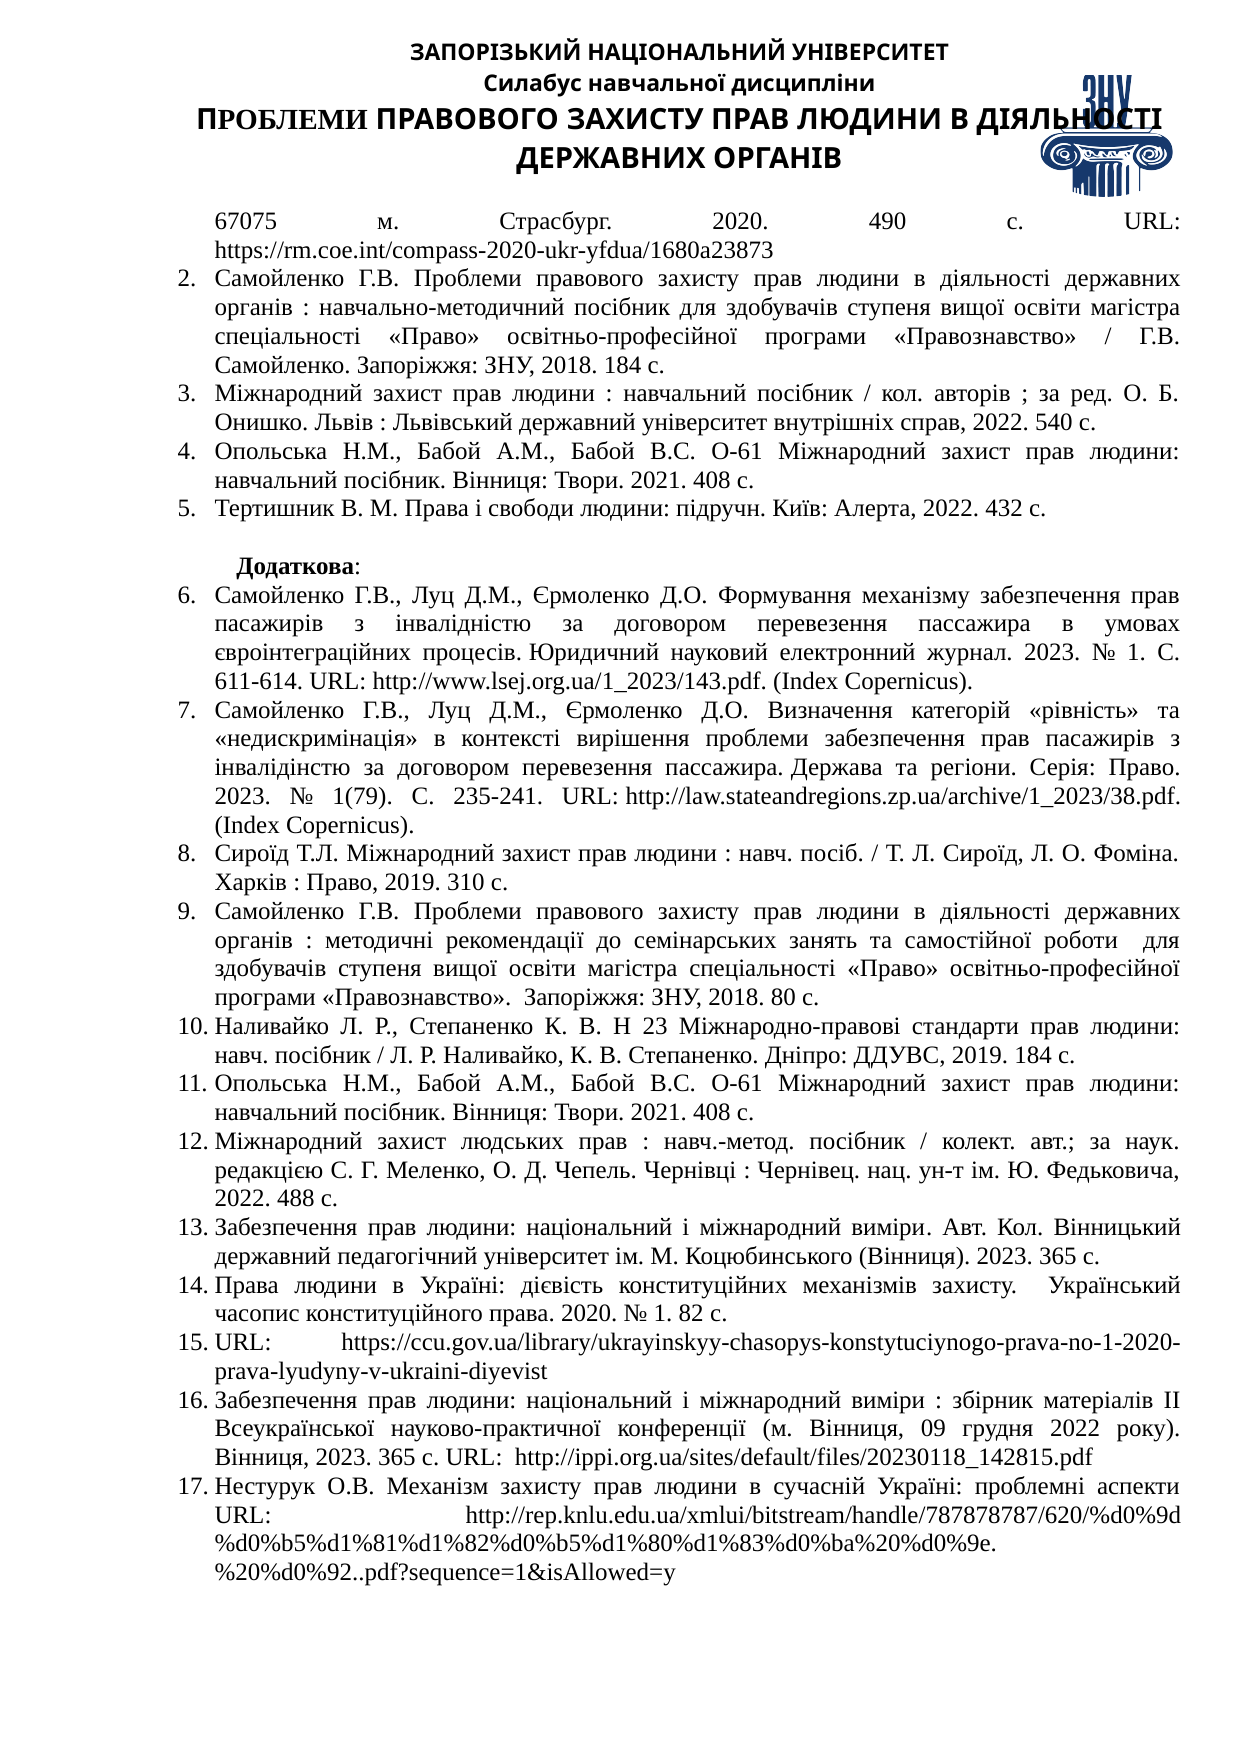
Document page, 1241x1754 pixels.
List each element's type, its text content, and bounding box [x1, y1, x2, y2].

list Права людини в Україні: дієвість конституційних механізмів захисту. Український часопис конституційного права. 2020. № 1. 82 с. [177, 1270, 1181, 1327]
picture [1040, 75, 1173, 197]
list Опольська Н.М., Бабой А.М., Бабой В.С. О-61 Міжнародний захист прав людини: навчальний посібник. Вінниця: Твори. 2021. 408 с. [177, 436, 1181, 493]
list Сироїд Т.Л. Міжнародний захист прав людини : навч. посіб. / Т. Л. Сироїд, Л. О. Фоміна. Харків : Право, 2019. 310 с. [177, 838, 1181, 896]
list Самойленко Г.В. Проблеми правового захисту прав людини в діяльності державних органів : методичні рекомендації до семінарських занять та самостійної роботи для здобувачів ступеня вищої освіти магістра спеціальності «Право» освітньо-професійної програми «Правознавство». Запоріжжя: ЗНУ, 2018. 80 c. [177, 896, 1181, 1011]
list Міжнародний захист людських прав : навч.-метод. посібник / колект. авт.; за наук. редакцією С. Г. Меленко, О. Д. Чепель. Чернівці : Чернівец. нац. ун-т ім. Ю. Федьковича, 2022. 488 с. [177, 1126, 1181, 1212]
list Наливайко Л. Р., Степаненко К. В. Н 23 Міжнародно-правові стандарти прав людини: навч. посібник / Л. Р. Наливайко, К. В. Степаненко. Дніпро: ДДУВС, 2019. 184 с. [177, 1011, 1181, 1068]
list URL: https://ccu.gov.ua/library/ukrayinskyy-chasopys-konstytuciynogo-prava-no-1-2020-prava-lyudyny-v-ukraini-diyevist [177, 1327, 1181, 1385]
list Тертишник В. М. Права і свободи людини: підручн. Київ: Алерта, 2022. 432 с. [177, 493, 1181, 522]
list Самойленко Г.В., Луц Д.М., Єрмоленко Д.О. Визначення категорій «рівність» та «недискримінація» в контексті вирішення проблеми забезпечення прав пасажирів з інвалідінстю за договором перевезення пассажира. Держава та регіони. Серія: Право. 2023. № 1(79). C. 235-241. URL: http://law.stateandregions.zp.ua/archive/1_2023/38.pdf. (Index Copernicus). [177, 695, 1181, 838]
list Забезпечення прав людини: національний і міжнародний виміри. Авт. Кол. Вінницький державний педагогічний університет ім. М. Коцюбинського (Вінниця). 2023. 365 с. [177, 1212, 1181, 1270]
list Самойленко Г.В., Луц Д.М., Єрмоленко Д.О. Формування механізму забезпечення прав пасажирів з інвалідністю за договором перевезення пассажира в умовах євроінтеграційних процесів. Юридичний науковий електронний журнал. 2023. № 1. C. 611-614. URL: http://www.lsej.org.ua/1_2023/143.pdf. (Index Copernicus). [177, 580, 1181, 695]
list Забезпечення прав людини: національний і міжнародний виміри : збірник матеріалів ІІ Всеукраїнської науково-практичної конференції (м. Вінниця, 09 грудня 2022 року). Вінниця, 2023. 365 с. URL: http://ippi.org.ua/sites/default/files/20230118_142815.pdf [177, 1385, 1181, 1471]
list Міжнародний захист прав людини : навчальний посібник / кол. авторів ; за ред. О. Б. Онишко. Львів : Львівський державний університет внутрішніх справ, 2022. 540 с. [177, 378, 1181, 436]
list Опольська Н.М., Бабой А.М., Бабой В.С. О-61 Міжнародний захист прав людини: навчальний посібник. Вінниця: Твори. 2021. 408 с. [177, 1068, 1181, 1126]
list Додаткова: [236, 551, 1181, 580]
list Нестурук О.В. Механізм захисту прав людини в сучасній Україні: проблемні аспекти URL: http://rep.knlu.edu.ua/xmlui/bitstream/handle/787878787/620/%d0%9d%d0%b5%d1%81%d1%82%d0%b5%d1%80%d1%83%d0%ba%20%d0%9e.%20%d0%92..pdf?sequence=1&isAllowed=y [177, 1471, 1181, 1586]
list Самойленко Г.В. Проблеми правового захисту прав людини в діяльності державних органів : навчально-методичний посібник для здобувачів ступеня вищої освіти магістра спеціальності «Право» освітньо-професійної програми «Правознавство» / Г.В. Самойленко. Запоріжжя: ЗНУ, 2018. 184 c. [177, 263, 1181, 378]
